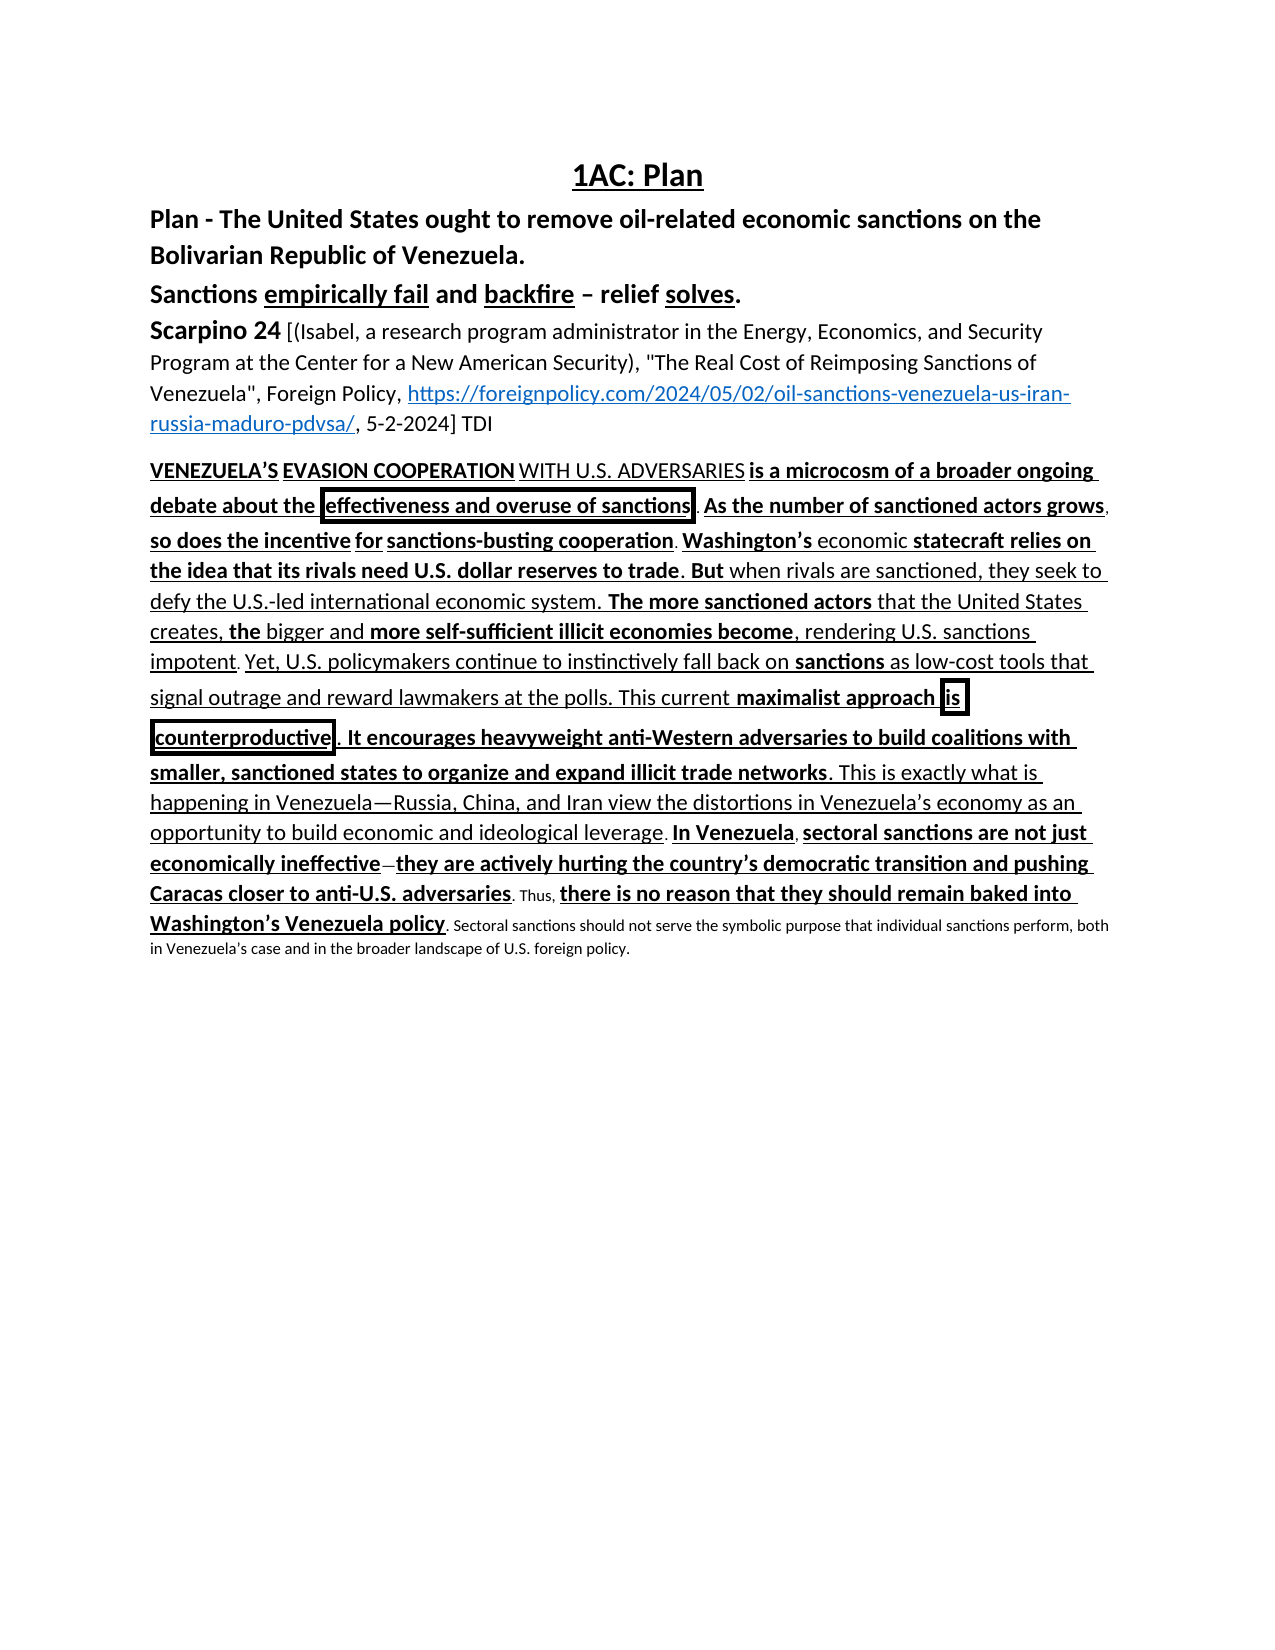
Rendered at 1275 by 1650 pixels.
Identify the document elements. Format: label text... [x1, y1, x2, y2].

text VENEZUELA’S EVASION COOPERATION WITH U.S. ADVERSARIES is a microcosm of a broader ongoing debate about the effectiveness and overuse of sanctions. As the number of sanctioned actors grows, so does the incentive for sanctions-busting cooperation. Washington’s economic statecraft relies on the idea that its rivals need U.S. dollar reserves to trade. But when rivals are sanctioned, they seek to defy the U.S.-led international economic system. The more sanctioned actors that the United States creates, the bigger and more self-sufficient illicit economies become, rendering U.S. sanctions impotent. Yet, U.S. policymakers continue to instinctively fall back on sanctions as low-cost tools that signal outrage and reward lawmakers at the polls. This current maximalist approach is counterproductive. It encourages heavyweight anti-Western adversaries to build coalitions with smaller, sanctioned states to organize and expand illicit trade networks. This is exactly what is happening in Venezuela—Russia, China, and Iran view the distortions in Venezuela’s economy as an opportunity to build economic and ideological leverage. In Venezuela, sectoral sanctions are not just economically ineffective—they are actively hurting the country’s democratic transition and pushing Caracas closer to anti-U.S. adversaries. Thus, there is no reason that they should remain baked into Washington’s Venezuela policy. Sectoral sanctions should not serve the symbolic purpose that individual sanctions perform, both in Venezuela’s case and in the broader landscape of U.S. foreign policy. [150, 456, 1125, 959]
subtitle Sanctions empirically fail and backfire – relief solves. [150, 278, 1125, 311]
subtitle 1AC: Plan [150, 154, 1125, 195]
text Scarpino 24 [(Isabel, a research program administrator in the Energy, Economics, and Security Program at the Center for a New American Security), "The Real Cost of Reimposing Sanctions of Venezuela", Foreign Policy, https://foreignpolicy.com/2024/05/02/oil-sanctions-venezuela-us-iran-russia-maduro-pdvsa/, 5-2-2024] TDI [150, 313, 1125, 437]
subtitle Plan - The United States ought to remove oil-related economic sanctions on the Bolivarian Republic of Venezuela. [150, 202, 1125, 271]
